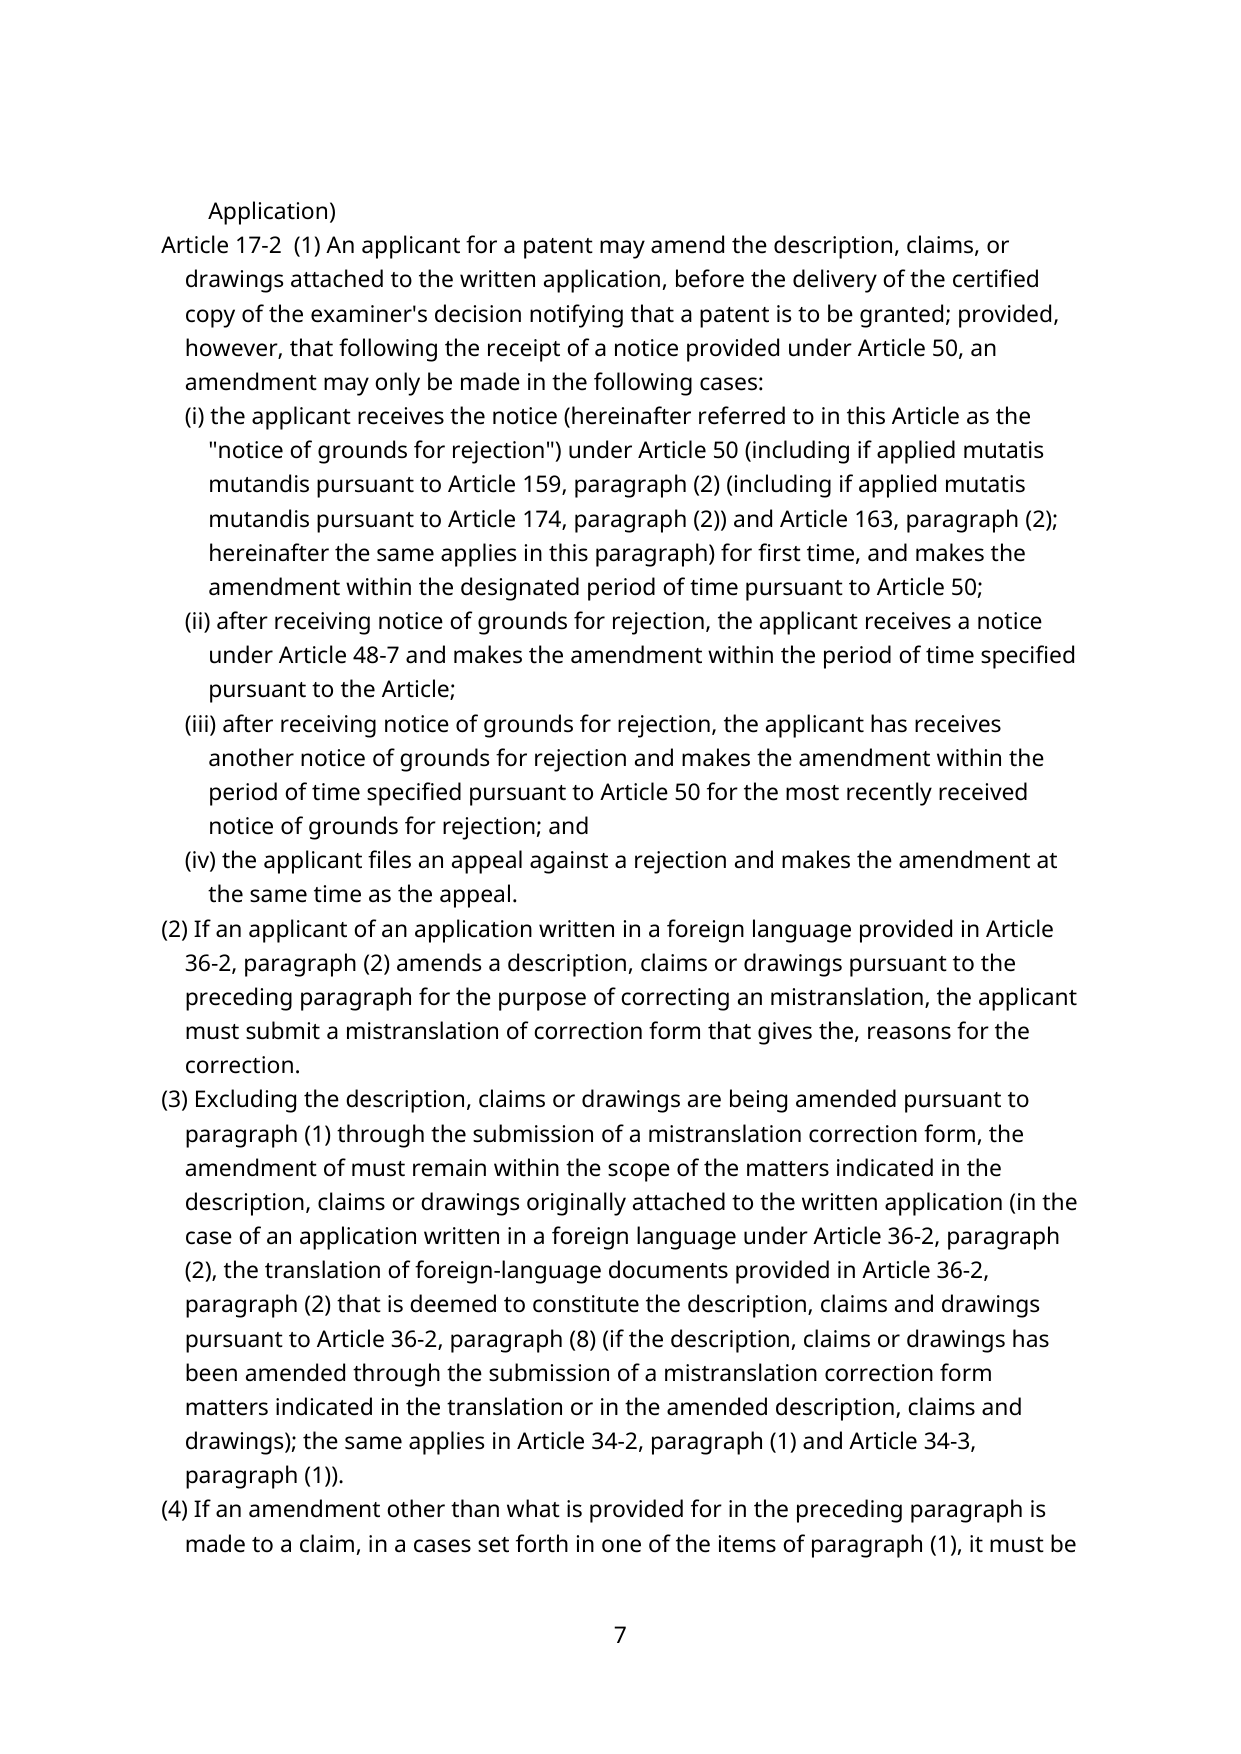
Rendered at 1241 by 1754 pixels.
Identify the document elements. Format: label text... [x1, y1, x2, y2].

text (iii) after receiving notice of grounds for rejection, the applicant has receives another notice of grounds for rejection and makes the amendment within the period of time specified pursuant to Article 50 for the most recently received notice of grounds for rejection; and [184, 706, 1079, 843]
text (3) Excluding the description, claims or drawings are being amended pursuant to paragraph (1) through the submission of a mistranslation correction form, the amendment of must remain within the scope of the matters indicated in the description, claims or drawings originally attached to the written application (in the case of an application written in a foreign language under Article 36-2, paragraph (2), the translation of foreign-language documents provided in Article 36-2, paragraph (2) that is deemed to constitute the description, claims and drawings pursuant to Article 36-2, paragraph (8) (if the description, claims or drawings has been amended through the submission of a mistranslation correction form matters indicated in the translation or in the amended description, claims and drawings); the same applies in Article 34-2, paragraph (1) and Article 34-3, paragraph (1)). [161, 1082, 1079, 1492]
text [184, 194, 1079, 228]
text Article 17-2 (1) An applicant for a patent may amend the description, claims, or drawings attached to the written application, before the delivery of the certified copy of the examiner's decision notifying that a patent is to be granted; provided, however, that following the receipt of a notice provided under Article 50, an amendment may only be made in the following cases: [161, 228, 1079, 399]
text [161, 1492, 1079, 1560]
text (iv) the applicant files an appeal against a rejection and makes the amendment at the same time as the appeal. [184, 843, 1079, 911]
text (i) the applicant receives the notice (hereinafter referred to in this Article as the "notice of grounds for rejection") under Article 50 (including if applied mutatis mutandis pursuant to Article 159, paragraph (2) (including if applied mutatis mutandis pursuant to Article 174, paragraph (2)) and Article 163, paragraph (2); hereinafter the same applies in this paragraph) for first time, and makes the amendment within the designated period of time pursuant to Article 50; [184, 399, 1079, 604]
text (2) If an applicant of an application written in a foreign language provided in Article 36-2, paragraph (2) amends a description, claims or drawings pursuant to the preceding paragraph for the purpose of correcting an mistranslation, the applicant must submit a mistranslation of correction form that gives the, reasons for the correction. [161, 911, 1079, 1082]
text (ii) after receiving notice of grounds for rejection, the applicant receives a notice under Article 48-7 and makes the amendment within the period of time specified pursuant to the Article; [184, 604, 1079, 706]
